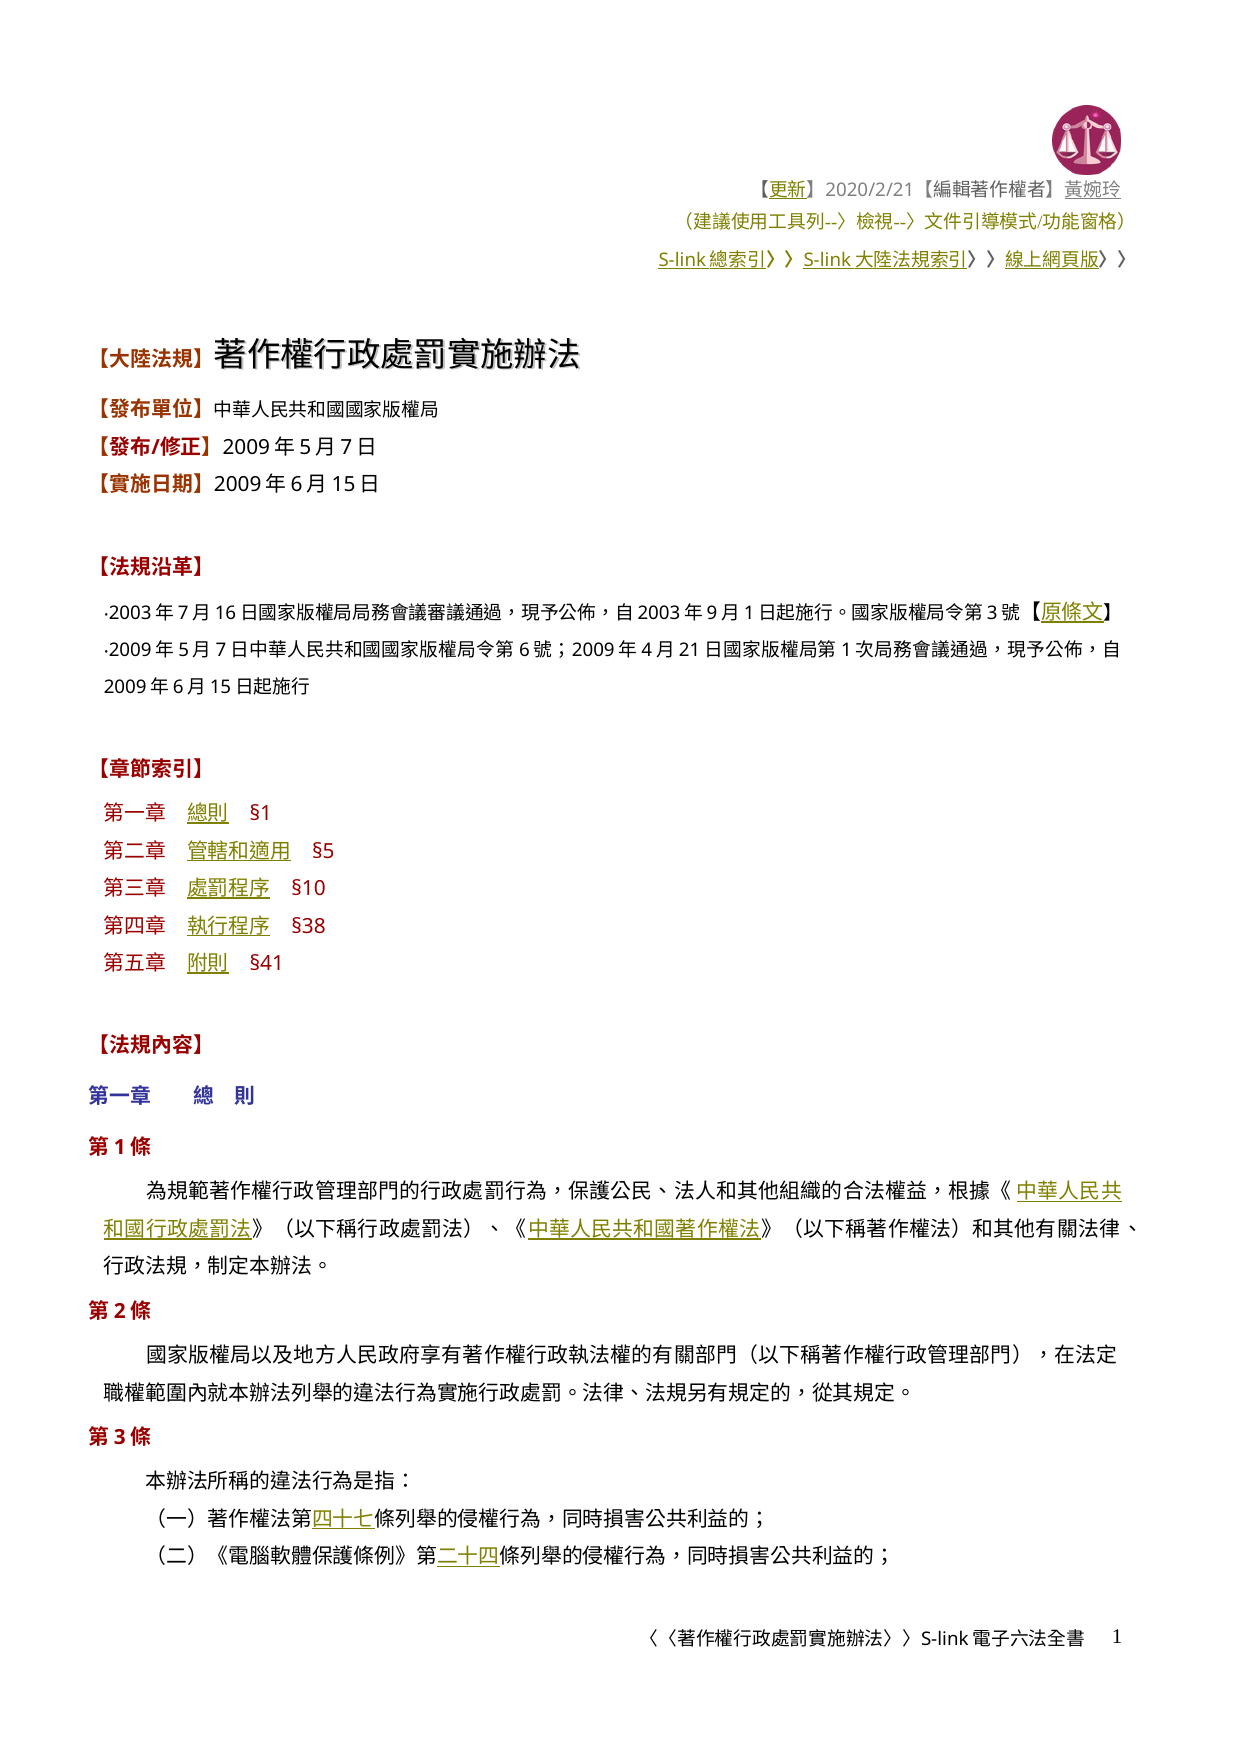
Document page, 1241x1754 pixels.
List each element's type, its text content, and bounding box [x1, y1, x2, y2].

text 第四章 執行程序 §38 [103, 905, 1122, 943]
subtitle 【章節索引】 [89, 752, 1122, 782]
text 【更新】2020/2/21【編輯著作權者】黃婉玲 [189, 174, 1120, 202]
text 【大陸法規】著作權行政處罰實施辦法 [89, 314, 1122, 389]
subtitle 第1條 [89, 1130, 1122, 1161]
subtitle 第3條 [89, 1420, 1122, 1450]
text 第一章 總則 §1 [103, 793, 1122, 830]
text 國家版權局以及地方人民政府享有著作權行政執法權的有關部門（以下稱著作權行政管理部門），在法定職權範圍內就本辦法列舉的違法行為實施行政處罰。法律、法規另有規定的，從其規定。 [103, 1335, 1122, 1410]
text 本辦法所稱的違法行為是指： [103, 1461, 1122, 1498]
subtitle 第一章 總 則 [89, 1079, 1122, 1109]
text （一）著作權法第四十七條列舉的侵權行為，同時損害公共利益的； [103, 1498, 1122, 1536]
text 第二章 管轄和適用 §5 [103, 830, 1122, 868]
text ‧2009年5月7日中華人民共和國國家版權局令第6號；2009年4月21日國家版權局第1次局務會議通過，現予公佈，自2009年6月15日起施行 [103, 629, 1122, 704]
text 為規範著作權行政管理部門的行政處罰行為，保護公民、法人和其他組織的合法權益，根據《中華人民共和國行政處罰法》（以下稱行政處罰法）、《中華人民共和國著作權法》（以下稱著作權法）和其他有關法律、行政法規，制定本辦法。 [103, 1171, 1122, 1283]
text （二）《電腦軟體保護條例》第二十四條列舉的侵權行為，同時損害公共利益的； [103, 1536, 1122, 1573]
text 【實施日期】2009年6月15日 [89, 464, 1122, 502]
text 第五章 附則 §41 [103, 943, 1122, 980]
subtitle 第2條 [89, 1294, 1122, 1324]
text ‧S-link總索引〉〉S-link大陸法規索引〉〉線上網頁版〉〉 [89, 239, 1136, 277]
text 第三章 處罰程序 §10 [103, 868, 1122, 905]
picture [1052, 105, 1121, 175]
text 【發布單位】中華人民共和國國家版權局 [89, 389, 1122, 427]
subtitle 【法規內容】 [89, 1028, 1122, 1058]
text ‧2003年7月16日國家版權局局務會議審議通過，現予公佈，自2003年9月1日起施行。國家版權局令第3號【原條文】 [103, 592, 1122, 629]
subtitle 【法規沿革】 [89, 550, 1122, 581]
text （建議使用工具列--〉檢視--〉文件引導模式/功能窗格） [89, 202, 1136, 239]
text 【發布/修正】2009年5月7日 [89, 427, 1122, 464]
